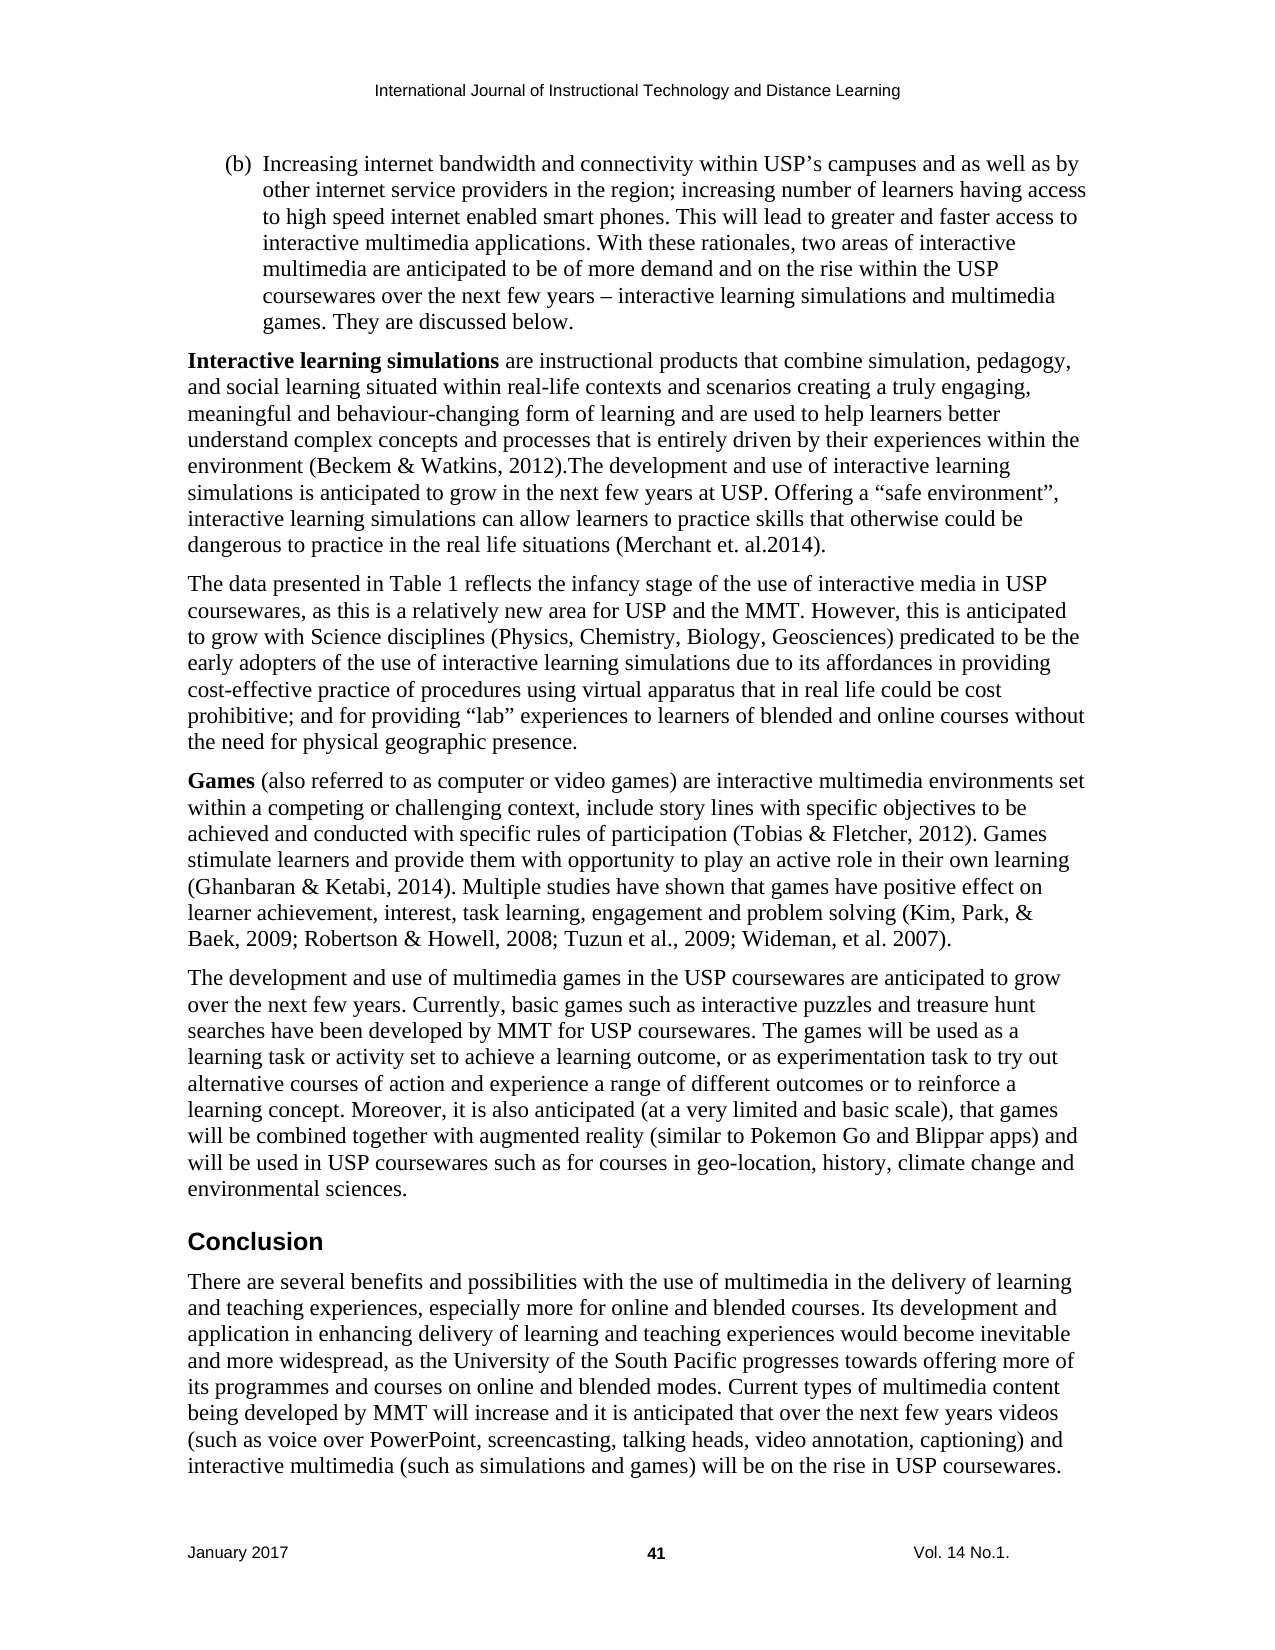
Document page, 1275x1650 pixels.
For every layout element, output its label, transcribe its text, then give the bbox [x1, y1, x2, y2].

text The data presented in Table 1 reflects the infancy stage of the use of interactive media in USP coursewares, as this is a relatively new area for USP and the MMT. However, this is anticipated to grow with Science disciplines (Physics, Chemistry, Biology, Geosciences) predicated to be the early adopters of the use of interactive learning simulations due to its affordances in providing cost-effective practice of procedures using virtual apparatus that in real life could be cost prohibitive; and for providing “lab” experiences to learners of blended and online courses without the need for physical geographic presence. [187, 570, 1087, 755]
subtitle Conclusion [187, 1226, 1087, 1255]
list Increasing internet bandwidth and connectivity within USP’s campuses and as well as by other internet service providers in the region; increasing number of learners having access to high speed internet enabled smart phones. This will lead to greater and faster access to interactive multimedia applications. With these rationales, two areas of interactive multimedia are anticipated to be of more demand and on the rise within the USP coursewares over the next few years – interactive learning simulations and multimedia games. They are discussed below. [225, 150, 1087, 334]
text Interactive learning simulations are instructional products that combine simulation, pedagogy, and social learning situated within real-life contexts and scenarios creating a truly engaging, meaningful and behaviour-changing form of learning and are used to help learners better understand complex concepts and processes that is entirely driven by their experiences within the environment (Beckem & Watkins, 2012).The development and use of interactive learning simulations is anticipated to grow in the next few years at USP. Offering a “safe environment”, interactive learning simulations can allow learners to practice skills that otherwise could be dangerous to practice in the real life situations (Merchant et. al.2014). [187, 347, 1087, 558]
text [187, 1268, 1087, 1478]
text Games (also referred to as computer or video games) are interactive multimedia environments set within a competing or challenging context, include story lines with specific objectives to be achieved and conducted with specific rules of participation (Tobias & Fletcher, 2012). Games stimulate learners and provide them with opportunity to play an active role in their own learning (Ghanbaran & Ketabi, 2014). Multiple studies have shown that games have positive effect on learner achievement, interest, task learning, engagement and problem solving (Kim, Park, & Baek, 2009; Robertson & Howell, 2008; Tuzun et al., 2009; Wideman, et al. 2007). [187, 767, 1087, 952]
text The development and use of multimedia games in the USP coursewares are anticipated to grow over the next few years. Currently, basic games such as interactive puzzles and treasure hunt searches have been developed by MMT for USP coursewares. The games will be used as a learning task or activity set to achieve a learning outcome, or as experimentation task to try out alternative courses of action and experience a range of different outcomes or to reinforce a learning concept. Moreover, it is also anticipated (at a very limited and basic scale), that games will be combined together with augmented reality (similar to Pokemon Go and Blippar apps) and will be used in USP coursewares such as for courses in geo-location, history, climate change and environmental sciences. [187, 964, 1087, 1201]
